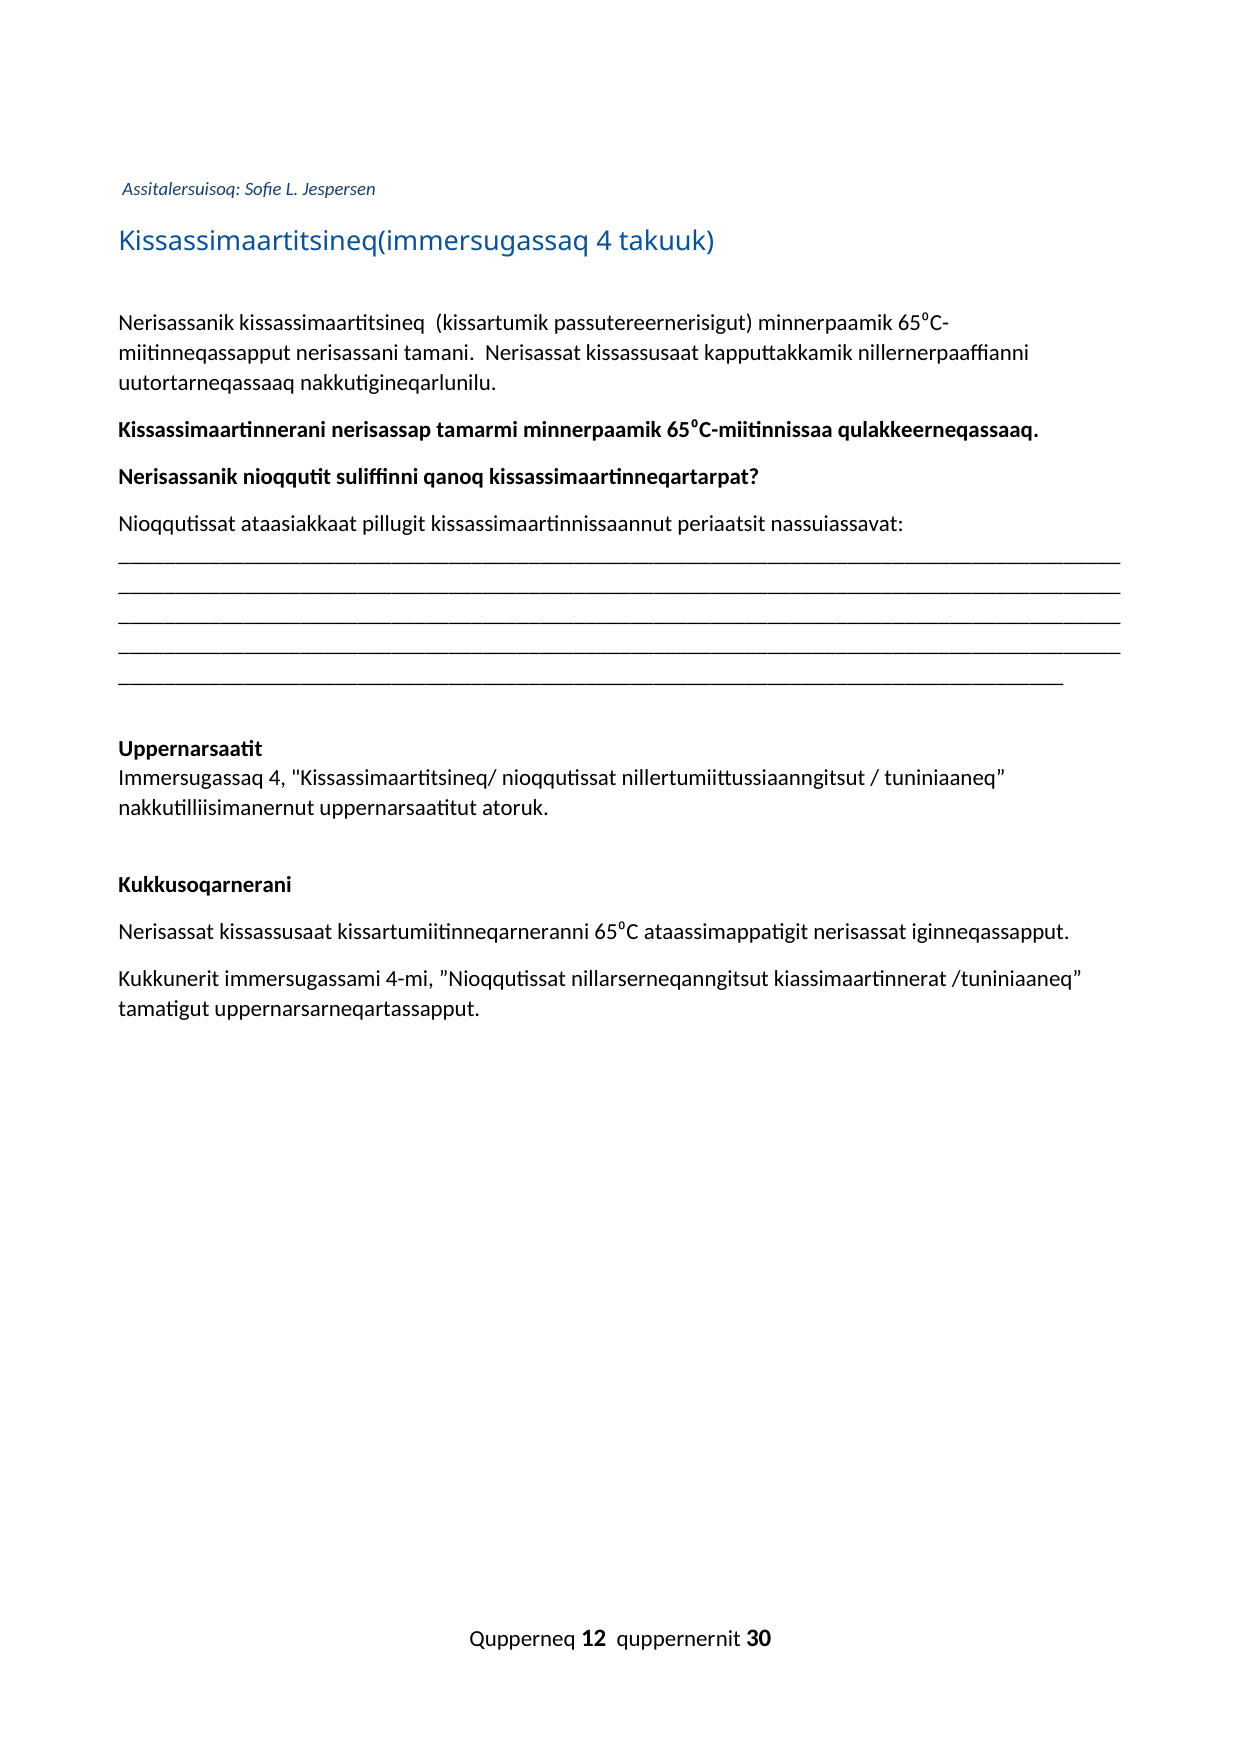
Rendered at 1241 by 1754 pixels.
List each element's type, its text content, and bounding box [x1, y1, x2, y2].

text Immersugassaq 4, "Kissassimaartitsineq/ nioqqutissat nillertumiittussiaanngitsut / tuniniaaneq” nakkutilliisimanernut uppernarsaatitut atoruk. [118, 763, 1122, 851]
text Uppernarsaatit [118, 734, 1122, 763]
text Nioqqutissat ataasiakkaat pillugit kissassimaartinnissaannut periaatsit nassuiassavat: ___________________________________________________________________________________________________________________________________________________________________________________________________________________________________________________________________________________________________________________________________________________________________________________________________________________________________________________ [118, 509, 1122, 688]
text Nerisassanik nioqqutit suliffinni qanoq kissassimaartinneqartarpat? [118, 462, 1122, 490]
text Kukkusoqarnerani [118, 870, 1122, 898]
text Assitalersuisoq: Sofie L. Jespersen [118, 177, 1122, 200]
subtitle Kissassimaartitsineq(immersugassaq 4 takuuk) [118, 221, 1122, 258]
text Nerisassat kissassusaat kissartumiitinneqarneranni 65⁰C ataassimappatigit nerisassat iginneqassapput. [118, 917, 1122, 945]
text Kissassimaartinnerani nerisassap tamarmi minnerpaamik 65⁰C-miitinnissaa qulakkeerneqassaaq. [118, 415, 1122, 443]
text Nerisassanik kissassimaartitsineq (kissartumik passutereernerisigut) minnerpaamik 65⁰C-miitinneqassapput nerisassani tamani. Nerisassat kissassusaat kapputtakkamik nillernerpaaffianni uutortarneqassaaq nakkutigineqarlunilu. [118, 308, 1122, 396]
text Kukkunerit immersugassami 4-mi, ”Nioqqutissat nillarserneqanngitsut kiassimaartinnerat /tuniniaaneq” tamatigut uppernarsarneqartassapput. [118, 964, 1122, 1022]
